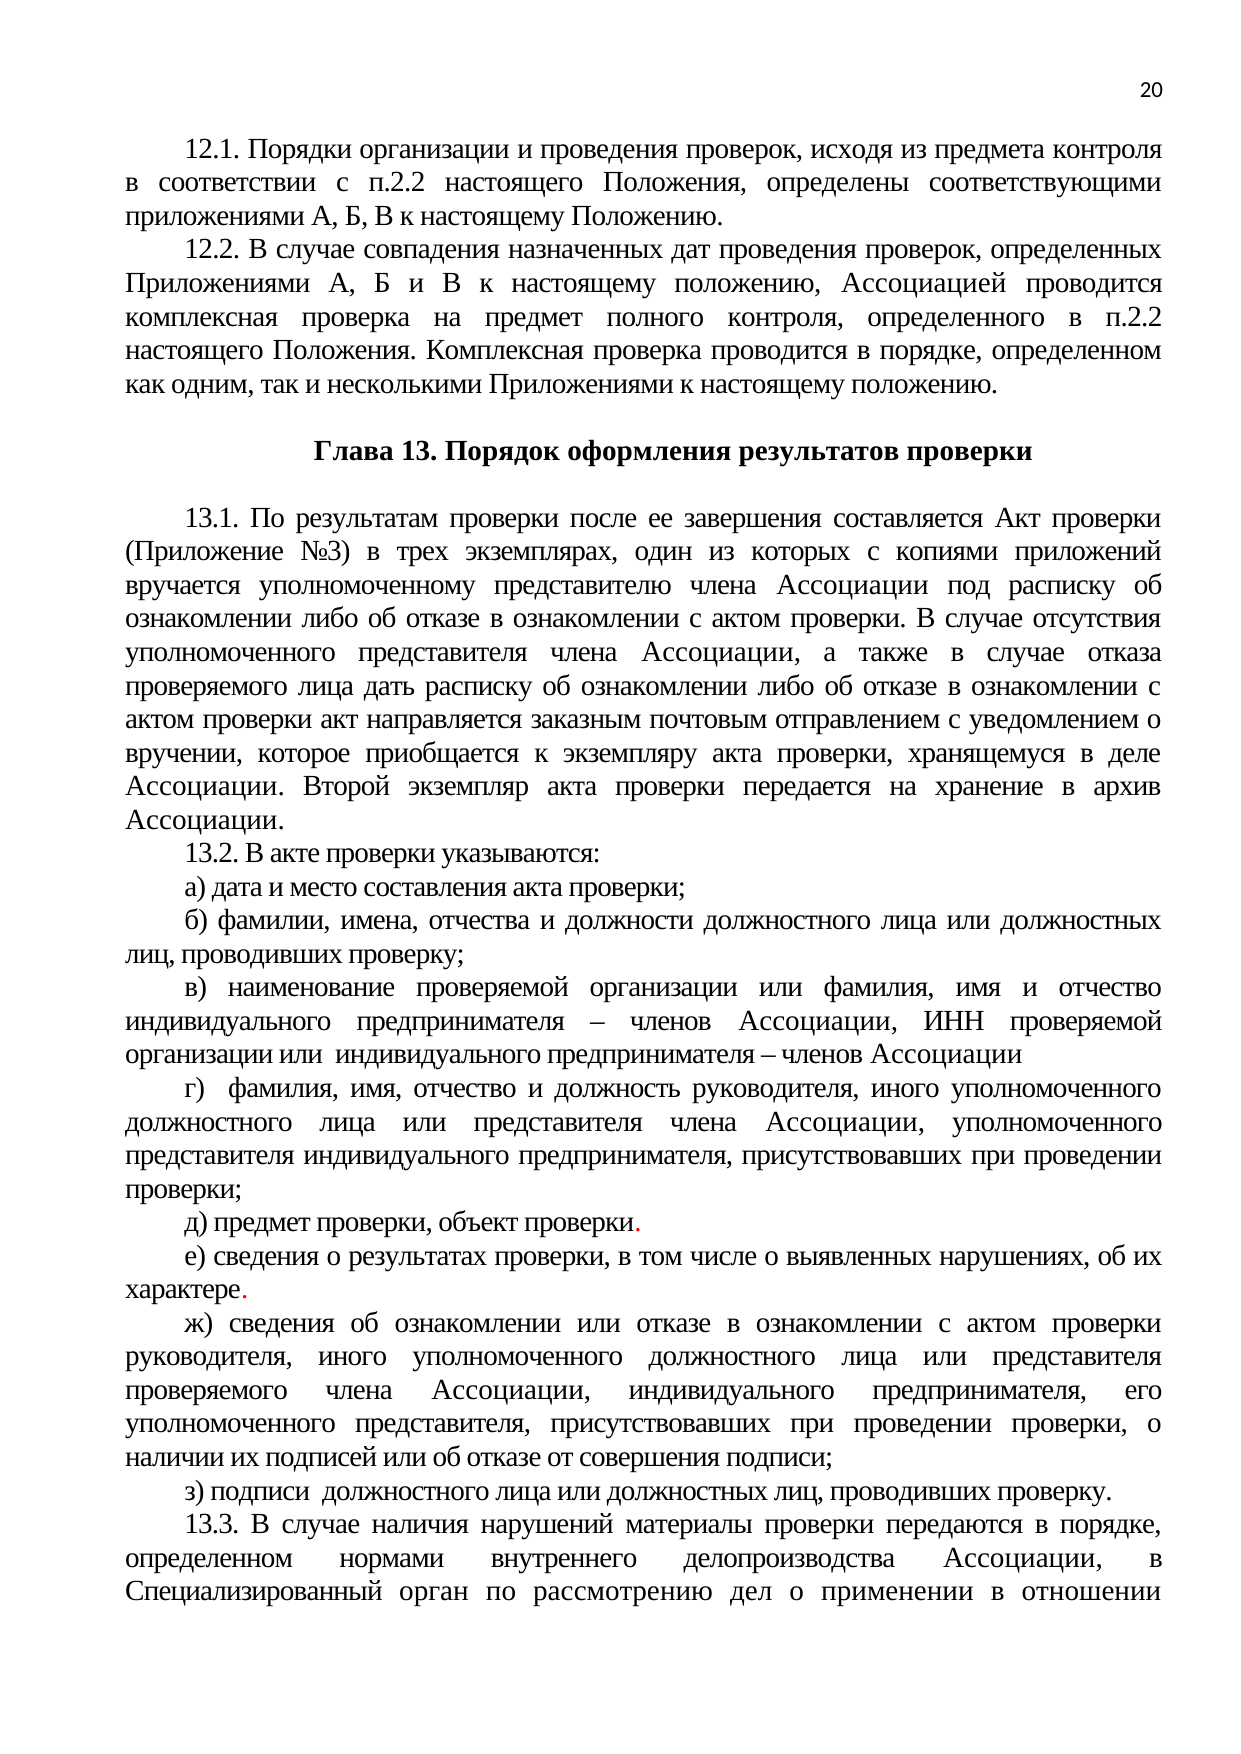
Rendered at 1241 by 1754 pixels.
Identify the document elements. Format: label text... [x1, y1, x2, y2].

text б) фамилии, имена, отчества и должности должностного лица или должностных лиц, проводивших проверку; [125, 902, 1163, 969]
text а) дата и место составления акта проверки; [125, 869, 1163, 902]
text г) фамилия, имя, отчество и должность руководителя, иного уполномоченного должностного лица или представителя члена Ассоциации, уполномоченного представителя индивидуального предпринимателя, присутствовавших при проведении проверки; [125, 1070, 1163, 1204]
text Глава 13. Порядок оформления результатов проверки [125, 433, 1163, 466]
text з) подписи должностного лица или должностных лиц, проводивших проверку. [125, 1473, 1163, 1506]
text е) сведения о результатах проверки, в том числе о выявленных нарушениях, об их характере. [125, 1238, 1163, 1305]
text 12.2. В случае совпадения назначенных дат проведения проверок, определенных Приложениями А, Б и В к настоящему положению, Ассоциацией проводится комплексная проверка на предмет полного контроля, определенного в п.2.2 настоящего Положения. Комплексная проверка проводится в порядке, определенном как одним, так и несколькими Приложениями к настоящему положению. [125, 232, 1163, 399]
text 13.2. В акте проверки указываются: [125, 835, 1163, 869]
text 12.1. Порядки организации и проведения проверок, исходя из предмета контроля в соответствии с п.2.2 настоящего Положения, определены соответствующими приложениями А, Б, В к настоящему Положению. [125, 131, 1163, 232]
text ж) сведения об ознакомлении или отказе в ознакомлении с актом проверки руководителя, иного уполномоченного должностного лица или представителя проверяемого члена Ассоциации, индивидуального предпринимателя, его уполномоченного представителя, присутствовавших при проведении проверки, о наличии их подписей или об отказе от совершения подписи; [125, 1305, 1163, 1473]
text 13.1. По результатам проверки после ее завершения составляется Акт проверки (Приложение №3) в трех экземплярах, один из которых с копиями приложений вручается уполномоченному представителю члена Ассоциации под расписку об ознакомлении либо об отказе в ознакомлении с актом проверки. В случае отсутствия уполномоченного представителя члена Ассоциации, а также в случае отказа проверяемого лица дать расписку об ознакомлении либо об отказе в ознакомлении с актом проверки акт направляется заказным почтовым отправлением с уведомлением о вручении, которое приобщается к экземпляру акта проверки, хранящемуся в деле Ассоциации. Второй экземпляр акта проверки передается на хранение в архив Ассоциации. [125, 500, 1163, 835]
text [125, 1506, 1163, 1607]
text в) наименование проверяемой организации или фамилия, имя и отчество индивидуального предпринимателя – членов Ассоциации, ИНН проверяемой организации или индивидуального предпринимателя – членов Ассоциации [125, 969, 1163, 1070]
text д) предмет проверки, объект проверки. [125, 1204, 1163, 1238]
